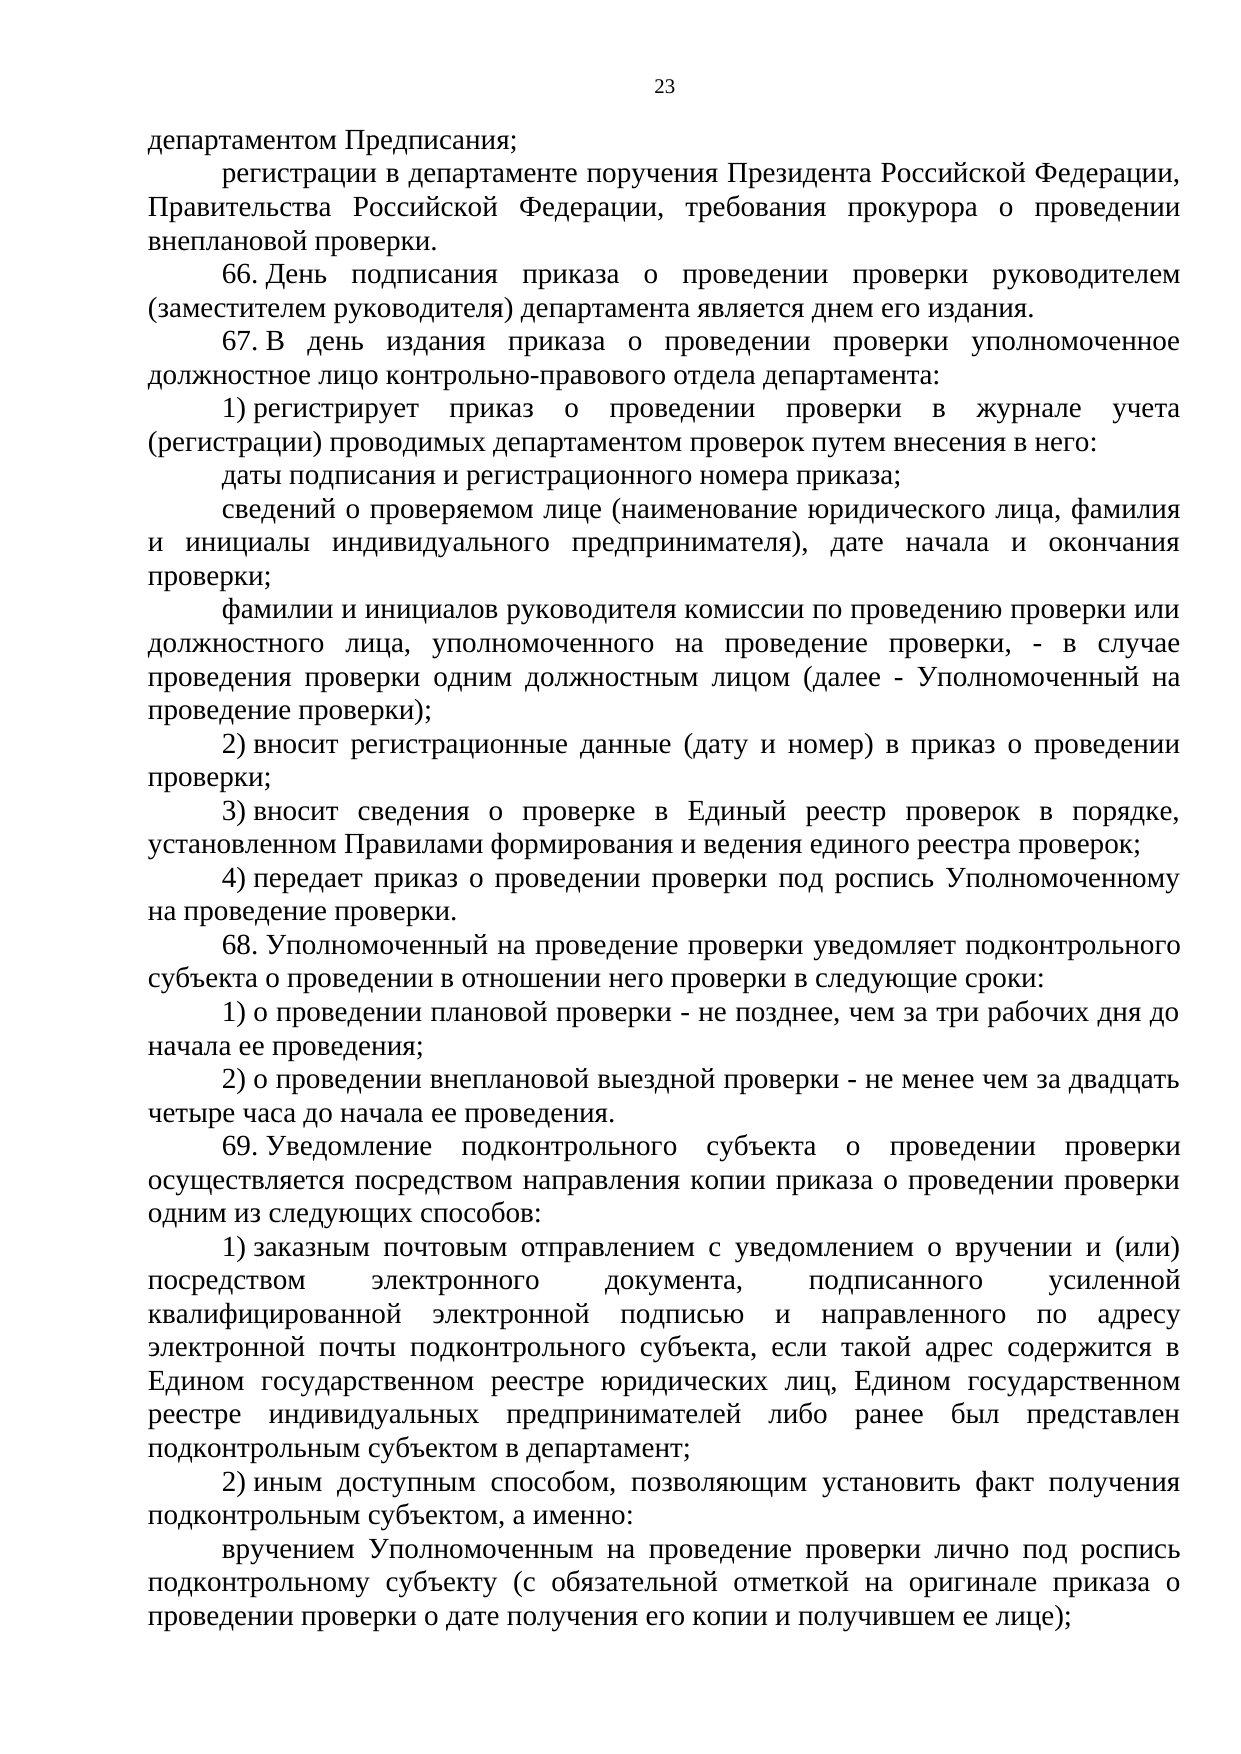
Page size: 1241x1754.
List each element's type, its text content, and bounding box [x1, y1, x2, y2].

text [148, 122, 1181, 156]
text 4) передает приказ о проведении проверки под роспись Уполномоченному на проведение проверки. [148, 860, 1181, 927]
text даты подписания и регистрационного номера приказа; [148, 457, 1181, 491]
text регистрации в департаменте поручения Президента Российской Федерации, Правительства Российской Федерации, требования прокурора о проведении внеплановой проверки. [148, 156, 1181, 256]
text 2) иным доступным способом, позволяющим установить факт получения подконтрольным субъектом, а именно: [148, 1464, 1181, 1531]
text фамилии и инициалов руководителя комиссии по проведению проверки или должностного лица, уполномоченного на проведение проверки, - в случае проведения проверки одним должностным лицом (далее - Уполномоченный на проведение проверки); [148, 592, 1181, 726]
text сведений о проверяемом лице (наименование юридического лица, фамилия и инициалы индивидуального предпринимателя), дате начала и окончания проверки; [148, 491, 1181, 592]
text 69. Уведомление подконтрольного субъекта о проведении проверки осуществляется посредством направления копии приказа о проведении проверки одним из следующих способов: [148, 1128, 1181, 1229]
text 2) о проведении внеплановой выездной проверки - не менее чем за двадцать четыре часа до начала ее проведения. [148, 1061, 1181, 1128]
text 2) вносит регистрационные данные (дату и номер) в приказ о проведении проверки; [148, 726, 1181, 793]
text 66. День подписания приказа о проведении проверки руководителем (заместителем руководителя) департамента является днем его издания. [148, 256, 1181, 323]
text 1) заказным почтовым отправлением с уведомлением о вручении и (или) посредством электронного документа, подписанного усиленной квалифицированной электронной подписью и направленного по адресу электронной почты подконтрольного субъекта, если такой адрес содержится в Едином государственном реестре юридических лиц, Едином государственном реестре индивидуальных предпринимателей либо ранее был представлен подконтрольным субъектом в департамент; [148, 1229, 1181, 1464]
text 68. Уполномоченный на проведение проверки уведомляет подконтрольного субъекта о проведении в отношении него проверки в следующие сроки: [148, 927, 1181, 994]
text 3) вносит сведения о проверке в Единый реестр проверок в порядке, установленном Правилами формирования и ведения единого реестра проверок; [148, 793, 1181, 860]
text вручением Уполномоченным на проведение проверки лично под роспись подконтрольному субъекту (с обязательной отметкой на оригинале приказа о проведении проверки о дате получения его копии и получившем ее лице); [148, 1531, 1181, 1631]
text 1) регистрирует приказ о проведении проверки в журнале учета (регистрации) проводимых департаментом проверок путем внесения в него: [148, 390, 1181, 457]
text 67. В день издания приказа о проведении проверки уполномоченное должностное лицо контрольно-правового отдела департамента: [148, 323, 1181, 390]
text 1) о проведении плановой проверки - не позднее, чем за три рабочих дня до начала ее проведения; [148, 994, 1181, 1061]
